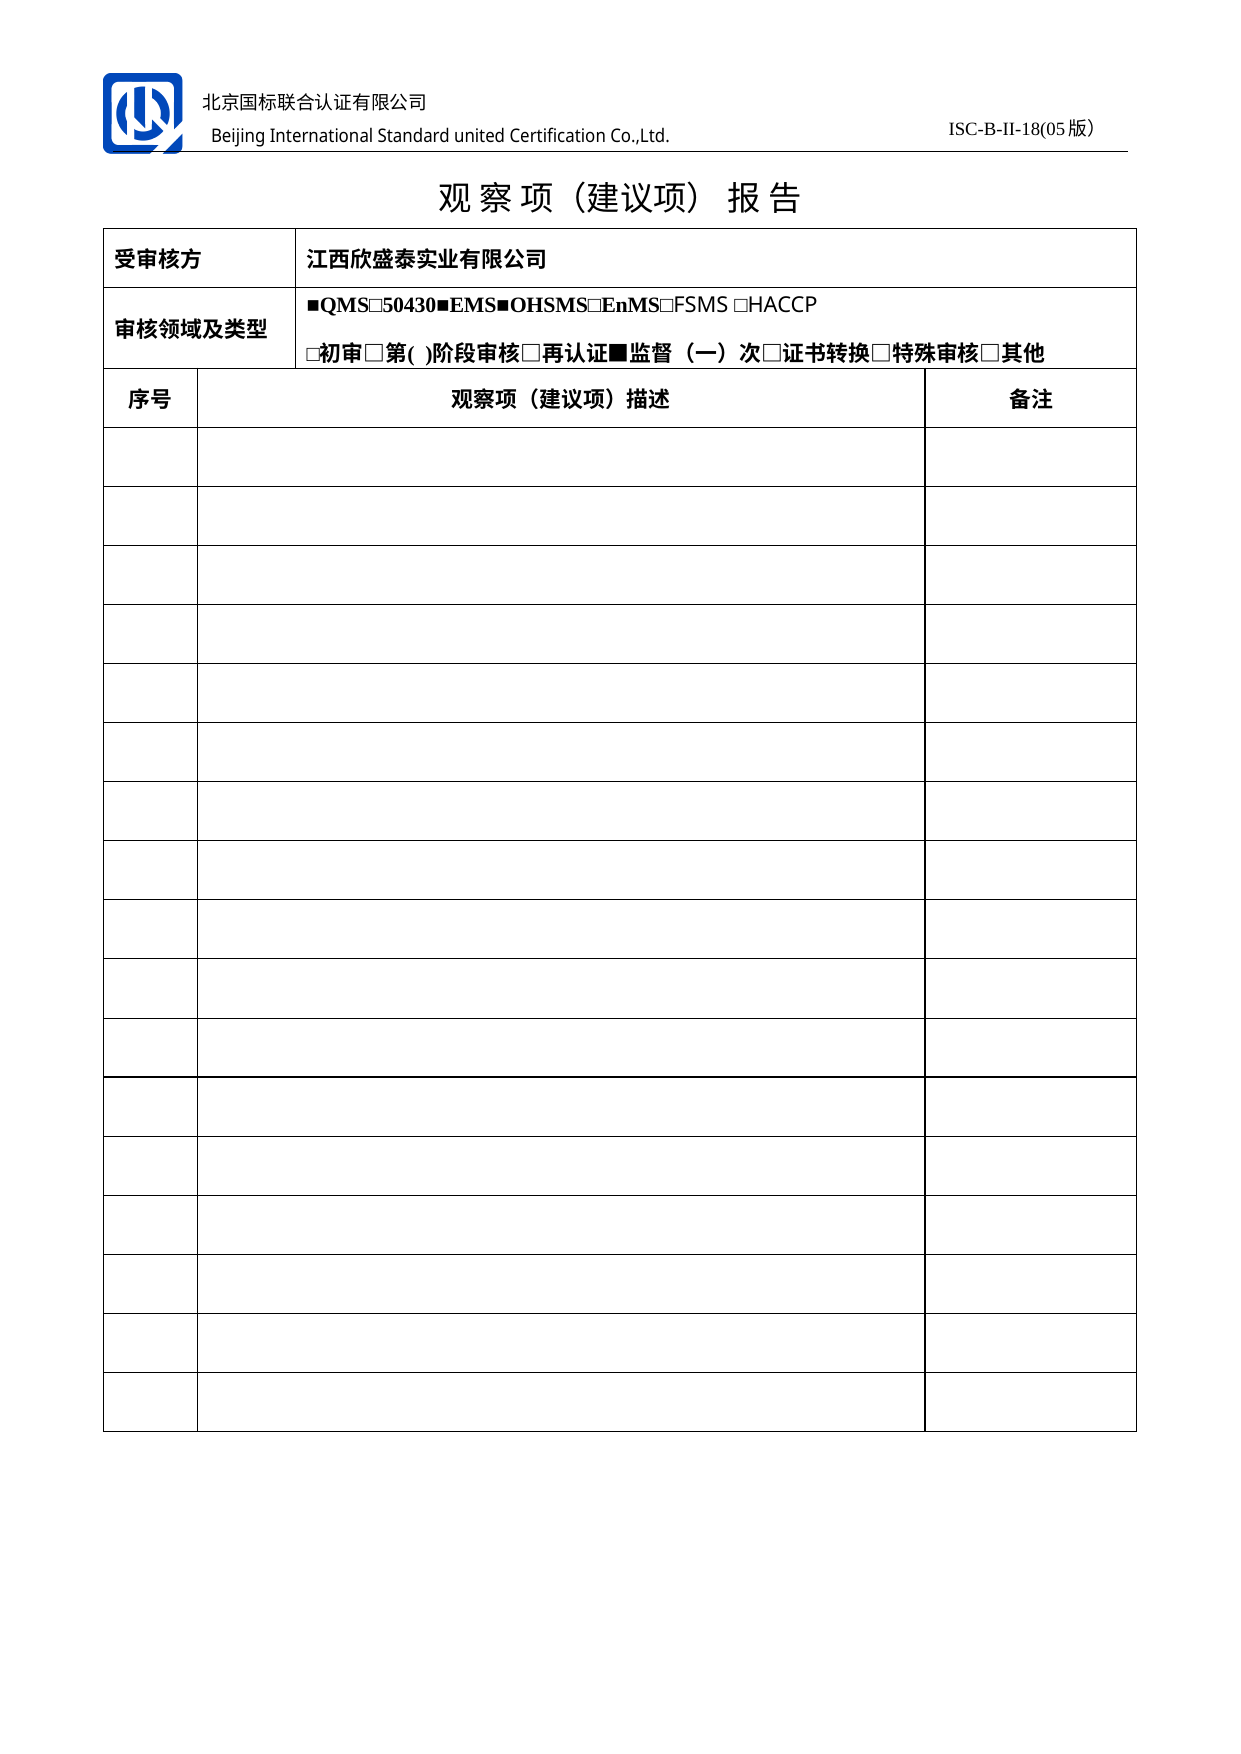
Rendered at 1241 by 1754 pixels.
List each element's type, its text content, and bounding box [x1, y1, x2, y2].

table_cell [198, 1196, 924, 1254]
table_cell [926, 782, 1136, 840]
table_cell [104, 959, 197, 1017]
table_cell [198, 1019, 924, 1076]
table_cell [926, 1019, 1136, 1076]
table_cell [198, 1078, 924, 1136]
table_cell [104, 841, 197, 899]
table_cell [104, 782, 197, 840]
table_cell 备注 [926, 369, 1136, 427]
table_cell [926, 546, 1136, 604]
table_cell [926, 959, 1136, 1017]
table_cell [198, 723, 924, 781]
table_cell ■QMS□50430■EMS■OHSMS□EnMS□FSMS □HACCP □初审□第( )阶段审核□再认证■监督（一）次□证书转换□特殊审核□其他 [296, 288, 1136, 368]
table_cell [926, 1255, 1136, 1313]
table_cell [104, 1078, 197, 1136]
table_cell [104, 487, 197, 545]
table_header 受审核方 [104, 229, 295, 287]
table_cell [104, 605, 197, 663]
table_cell [104, 1196, 197, 1254]
table_cell [198, 841, 924, 899]
table_cell [198, 605, 924, 663]
table_cell [104, 900, 197, 958]
table_cell [926, 723, 1136, 781]
table_cell [198, 900, 924, 958]
table_cell [926, 900, 1136, 958]
table_cell [104, 1137, 197, 1194]
text 观 察 项（建议项） 报 告 [112, 163, 1128, 228]
table_cell [926, 1078, 1136, 1136]
table_cell 观察项（建议项）描述 [198, 369, 924, 427]
table_cell [926, 664, 1136, 722]
table_cell [926, 605, 1136, 663]
table_cell [104, 1373, 197, 1431]
table_cell [198, 959, 924, 1017]
table_cell [104, 723, 197, 781]
table_cell [926, 841, 1136, 899]
table_cell [104, 1019, 197, 1076]
table_cell 序号 [104, 369, 197, 427]
table_cell [104, 546, 197, 604]
table_cell [198, 1373, 924, 1431]
table_cell [198, 487, 924, 545]
table_cell [926, 487, 1136, 545]
table_cell [926, 1196, 1136, 1254]
table_cell [926, 1314, 1136, 1372]
table_cell [198, 546, 924, 604]
table_cell [198, 1137, 924, 1194]
table_cell [198, 1314, 924, 1372]
table_cell [926, 428, 1136, 486]
table_header 江西欣盛泰实业有限公司 [296, 229, 1136, 287]
table_cell [104, 1314, 197, 1372]
picture [103, 73, 183, 154]
table_cell [198, 782, 924, 840]
table_cell [198, 428, 924, 486]
table_cell [104, 428, 197, 486]
table_cell 审核领域及类型 [104, 288, 295, 368]
table_cell [926, 1137, 1136, 1194]
table_cell [198, 664, 924, 722]
table_cell [198, 1255, 924, 1313]
table_cell [926, 1373, 1136, 1431]
table_cell [104, 1255, 197, 1313]
table_cell [104, 664, 197, 722]
